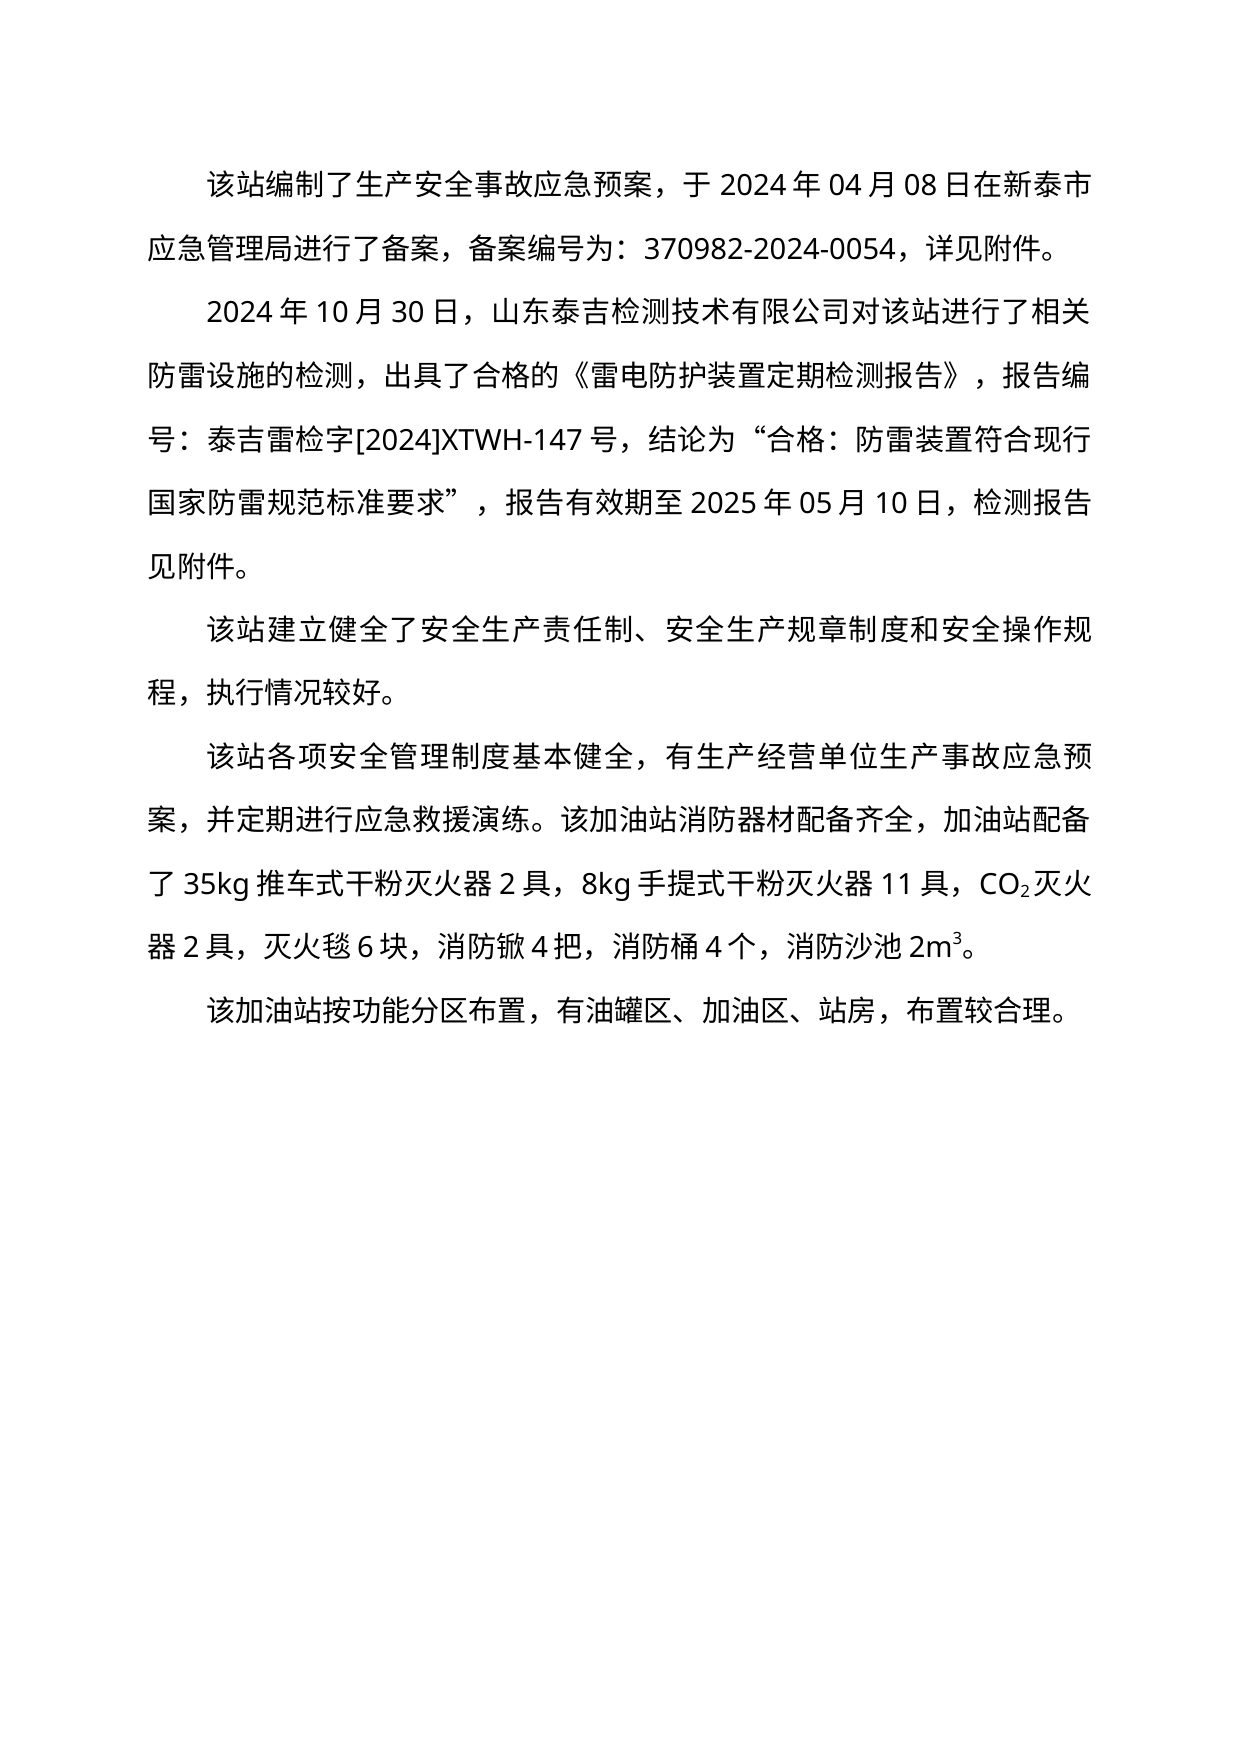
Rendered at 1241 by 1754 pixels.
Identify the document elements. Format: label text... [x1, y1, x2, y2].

text 该站各项安全管理制度基本健全，有生产经营单位生产事故应急预案，并定期进行应急救援演练。该加油站消防器材配备齐全，加油站配备了35kg推车式干粉灭火器2具，8kg手提式干粉灭火器11具，CO2灭火器2具，灭火毯6块，消防锨4把，消防桶4个，消防沙池2m3。 [148, 733, 1093, 966]
text 2024年10月30日，山东泰吉检测技术有限公司对该站进行了相关防雷设施的检测，出具了合格的《雷电防护装置定期检测报告》，报告编号：泰吉雷检字[2024]XTWH-147号，结论为“合格：防雷装置符合现行国家防雷规范标准要求”，报告有效期至2025年05月10日，检测报告见附件。 [148, 289, 1093, 585]
text 该站编制了生产安全事故应急预案，于2024年04月08日在新泰市应急管理局进行了备案，备案编号为：370982-2024-0054，详见附件。 [148, 162, 1093, 268]
text 该站建立健全了安全生产责任制、安全生产规章制度和安全操作规程，执行情况较好。 [148, 607, 1093, 712]
text 该加油站按功能分区布置，有油罐区、加油区、站房，布置较合理。 [148, 987, 1093, 1030]
